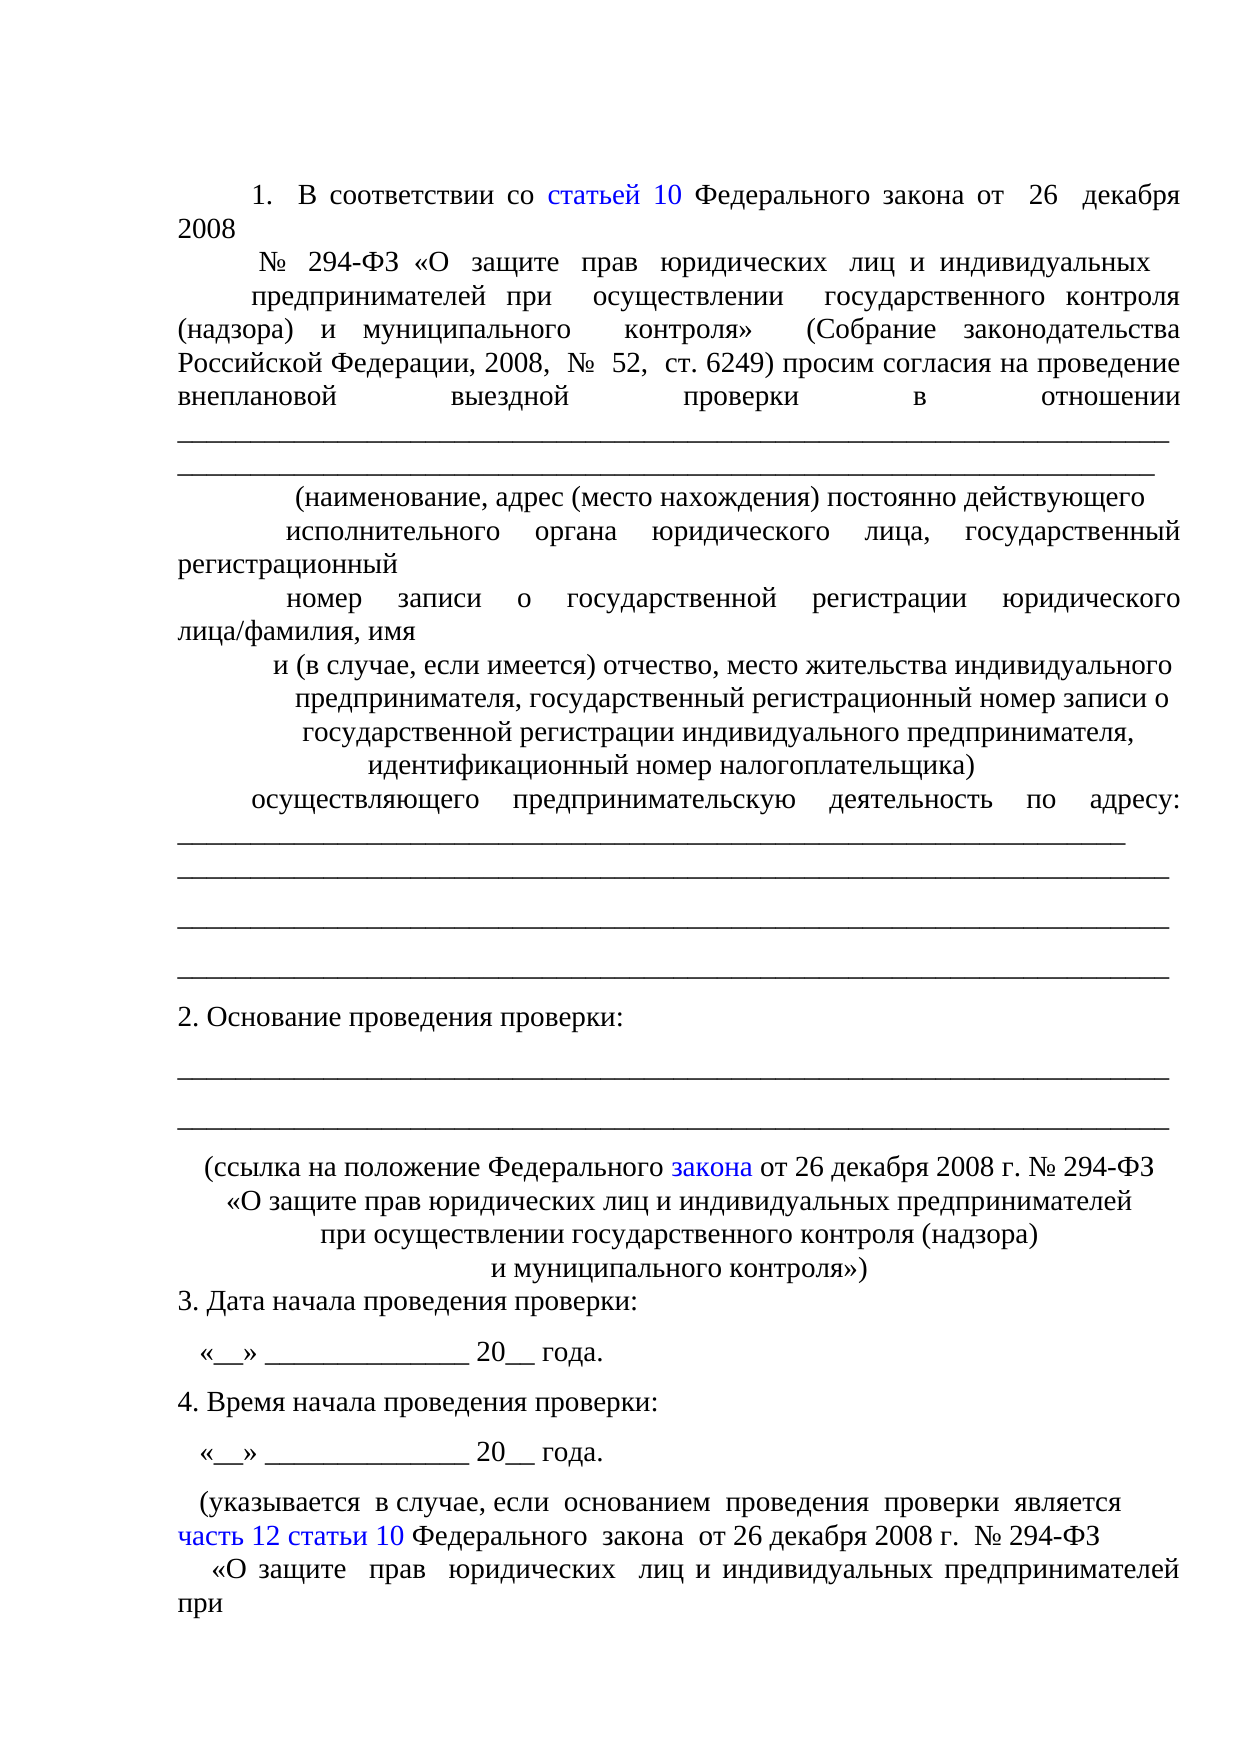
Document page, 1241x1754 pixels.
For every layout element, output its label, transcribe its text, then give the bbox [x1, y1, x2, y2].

text «__» ______________ 20__ года. [177, 1334, 1181, 1367]
text «О защите прав юридических лиц и индивидуальных предпринимателей [177, 1183, 1181, 1216]
text при осуществлении государственного контроля (надзора) [177, 1216, 1181, 1250]
text 4. Время начала проведения проверки: [177, 1384, 1181, 1417]
text 1. В соответствии со статьей 10 Федерального закона от 26 декабря 2008 [177, 177, 1181, 244]
text и муниципального контроля») [177, 1250, 1181, 1283]
text (наименование, адрес (место нахождения) постоянно действующего [177, 479, 1181, 513]
text предпринимателей при осуществлении государственного контроля (надзора) и муниципального контроля» (Собрание законодательства Российской Федерации, 2008, № 52, ст. 6249) просим согласия на проведение внеплановой выездной проверки в отношении _______________________________________________________________________________________________________________________________________ [177, 278, 1181, 479]
text исполнительного органа юридического лица, государственный регистрационный [177, 513, 1181, 580]
text 3. Дата начала проведения проверки: [177, 1283, 1181, 1317]
text ____________________________________________________________________ [177, 1049, 1181, 1082]
text 2. Основание проведения проверки: [177, 999, 1181, 1032]
text часть 12 статьи 10 Федерального закона от 26 декабря 2008 г. № 294-ФЗ [177, 1518, 1181, 1551]
text и (в случае, если имеется) отчество, место жительства индивидуального [177, 647, 1181, 680]
text ____________________________________________________________________ [177, 848, 1181, 882]
text ____________________________________________________________________ [177, 1099, 1181, 1133]
text ____________________________________________________________________ [177, 898, 1181, 932]
text осуществляющего предпринимательскую деятельность по адресу: _________________________________________________________________ [177, 781, 1181, 848]
text (указывается в случае, если основанием проведения проверки является [177, 1484, 1181, 1518]
text предпринимателя, государственный регистрационный номер записи о [177, 680, 1181, 714]
text «О защите прав юридических лиц и индивидуальных предпринимателей при [177, 1551, 1181, 1618]
text (ссылка на положение Федерального закона от 26 декабря 2008 г. № 294-ФЗ [177, 1149, 1181, 1183]
text ____________________________________________________________________ [177, 948, 1181, 982]
text государственной регистрации индивидуального предпринимателя, [177, 714, 1181, 747]
text идентификационный номер налогоплательщика) [177, 747, 1181, 781]
text № 294-ФЗ «О защите прав юридических лиц и индивидуальных [177, 244, 1181, 278]
text «__» ______________ 20__ года. [177, 1434, 1181, 1468]
text номер записи о государственной регистрации юридического лица/фамилия, имя [177, 580, 1181, 647]
